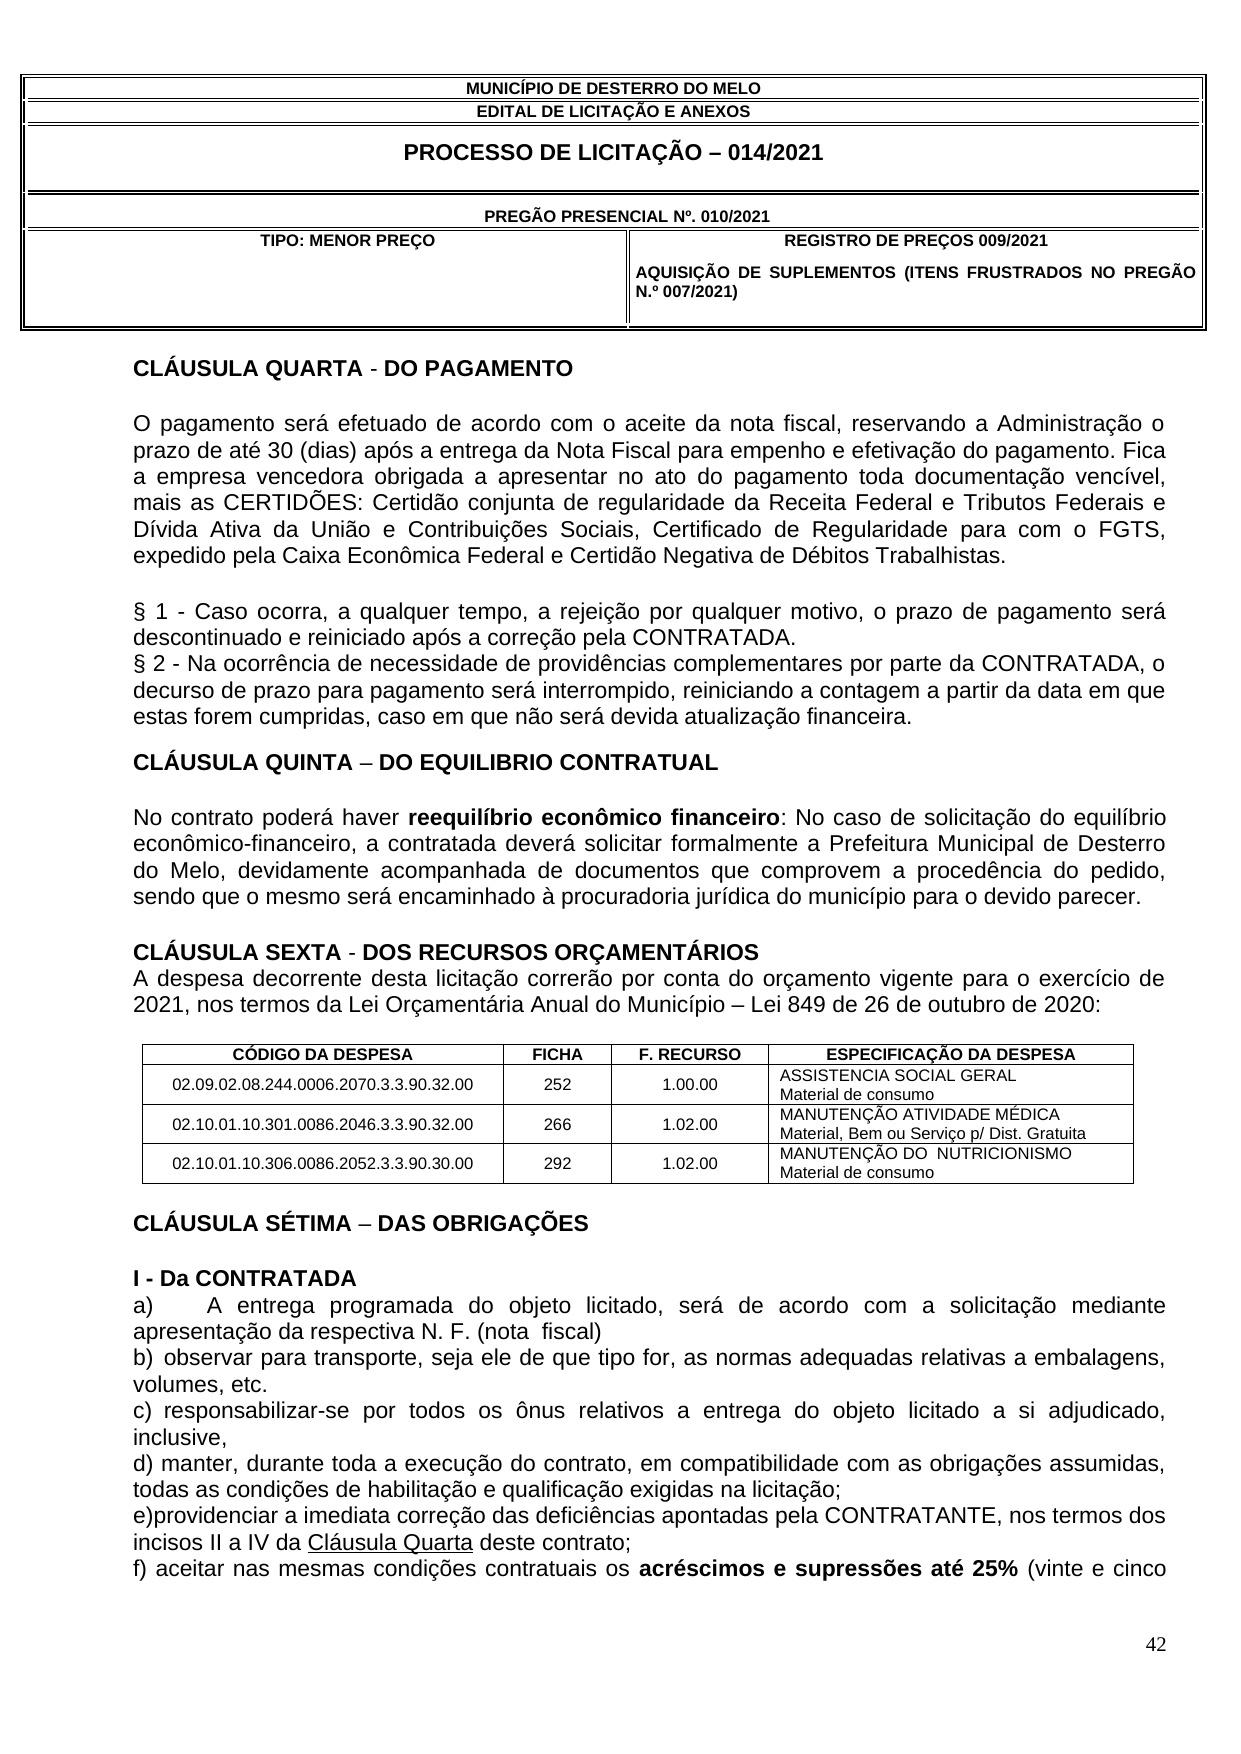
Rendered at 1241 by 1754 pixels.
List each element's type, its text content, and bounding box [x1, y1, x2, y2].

table_cell 1.02.00 [612, 1144, 768, 1182]
text O pagamento será efetuado de acordo com o aceite da nota fiscal, reservando a Administração o prazo de até 30 (dias) após a entrega da Nota Fiscal para empenho e efetivação do pagamento. Fica a empresa vencedora obrigada a apresentar no ato do pagamento toda documentação vencível, mais as CERTIDÕES: Certidão conjunta de regularidade da Receita Federal e Tributos Federais e Dívida Ativa da União e Contribuições Sociais, Certificado de Regularidade para com o FGTS, expedido pela Caixa Econômica Federal e Certidão Negativa de Débitos Trabalhistas. [133, 410, 1167, 568]
text c) responsabilizar-se por todos os ônus relativos a entrega do objeto licitado a si adjudicado, inclusive, [133, 1397, 1167, 1450]
table_cell ASSISTENCIA SOCIAL GERAL Material de consumo [769, 1065, 1133, 1104]
table_cell MANUTENÇÃO ATIVIDADE MÉDICA Material, Bem ou Serviço p/ Dist. Gratuita [769, 1105, 1133, 1143]
table_header F. RECURSO [612, 1045, 768, 1064]
text CLÁUSULA SÉTIMA – DAS OBRIGAÇÕES [133, 1210, 1167, 1236]
text CLÁUSULA SEXTA - DOS RECURSOS ORÇAMENTÁRIOS [133, 939, 1167, 965]
table_cell 1.02.00 [612, 1105, 768, 1143]
table_cell 02.10.01.10.306.0086.2052.3.3.90.30.00 [143, 1144, 503, 1182]
text I - Da CONTRATADA [133, 1265, 1167, 1292]
text CLÁUSULA QUINTA – DO EQUILIBRIO CONTRATUAL [133, 748, 1167, 775]
table_cell 1.00.00 [612, 1065, 768, 1104]
table_cell 02.09.02.08.244.0006.2070.3.3.90.32.00 [143, 1065, 503, 1104]
table_cell 02.10.01.10.301.0086.2046.3.3.90.32.00 [143, 1105, 503, 1143]
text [133, 1555, 1167, 1582]
table_header FICHA [504, 1045, 611, 1064]
table_header ESPECIFICAÇÃO DA DESPESA [769, 1045, 1133, 1064]
table_cell 252 [504, 1065, 611, 1104]
text No contrato poderá haver reequilíbrio econômico financeiro: No caso de solicitação do equilíbrio econômico-financeiro, a contratada deverá solicitar formalmente a Prefeitura Municipal de Desterro do Melo, devidamente acompanhada de documentos que comprovem a procedência do pedido, sendo que o mesmo será encaminhado à procuradoria jurídica do município para o devido parecer. [133, 804, 1167, 909]
text a) A entrega programada do objeto licitado, será de acordo com a solicitação mediante apresentação da respectiva N. F. (nota fiscal) [133, 1292, 1167, 1344]
text A despesa decorrente desta licitação correrão por conta do orçamento vigente para o exercício de 2021, nos termos da Lei Orçamentária Anual do Município – Lei 849 de 26 de outubro de 2020: [133, 965, 1167, 1018]
text CLÁUSULA QUARTA - DO PAGAMENTO [133, 355, 1167, 381]
text d) manter, durante toda a execução do contrato, em compatibilidade com as obrigações assumidas, todas as condições de habilitação e qualificação exigidas na licitação; [133, 1450, 1167, 1502]
text § 1 - Caso ocorra, a qualquer tempo, a rejeição por qualquer motivo, o prazo de pagamento será descontinuado e reiniciado após a correção pela CONTRATADA. [133, 598, 1167, 650]
table_cell MANUTENÇÃO DO NUTRICIONISMO Material de consumo [769, 1144, 1133, 1182]
text b) observar para transporte, seja ele de que tipo for, as normas adequadas relativas a embalagens, volumes, etc. [133, 1344, 1167, 1397]
table_header CÓDIGO DA DESPESA [143, 1045, 503, 1064]
table_cell 292 [504, 1144, 611, 1182]
text e)providenciar a imediata correção das deficiências apontadas pela CONTRATANTE, nos termos dos incisos II a IV da Cláusula Quarta deste contrato; [133, 1502, 1167, 1555]
table_cell 266 [504, 1105, 611, 1143]
text § 2 - Na ocorrência de necessidade de providências complementares por parte da CONTRATADA, o decurso de prazo para pagamento será interrompido, reiniciando a contagem a partir da data em que estas forem cumpridas, caso em que não será devida atualização financeira. [133, 650, 1167, 729]
